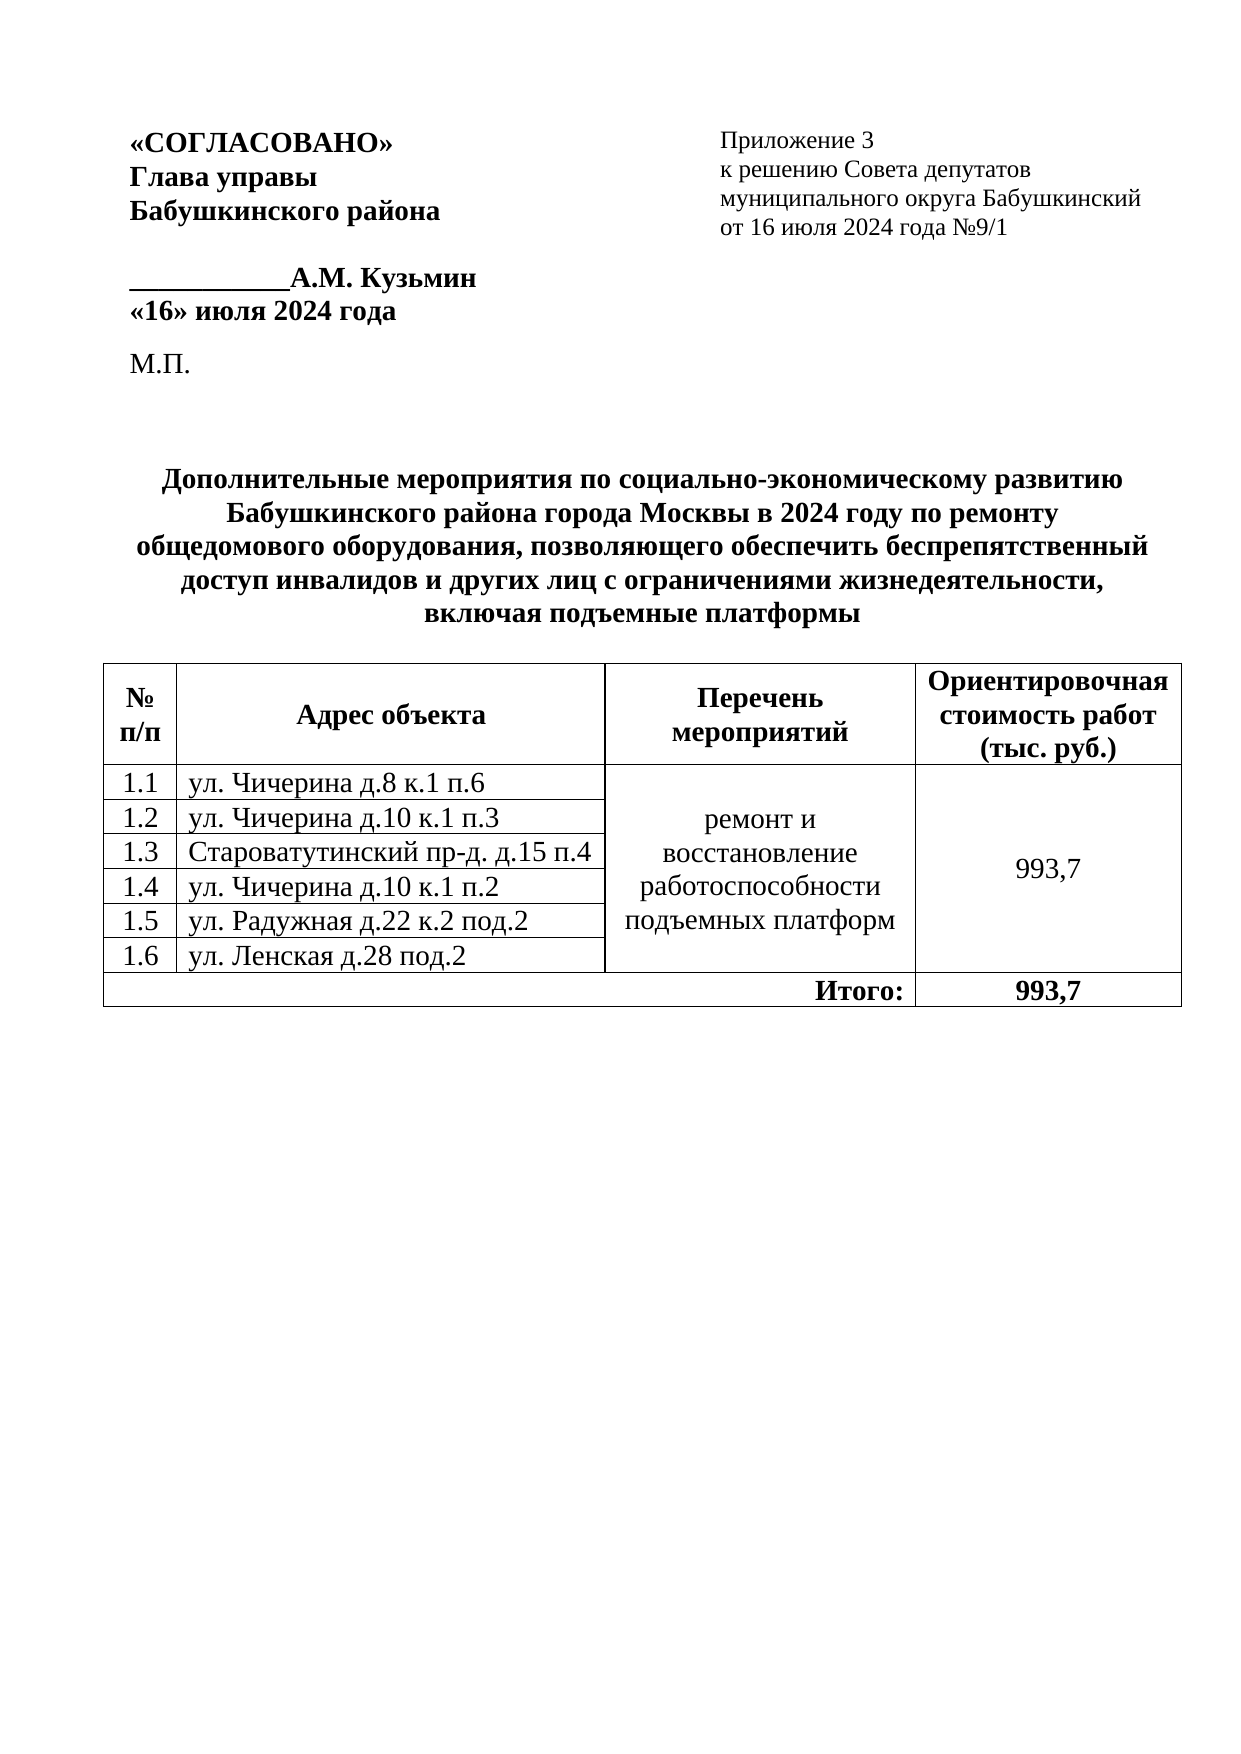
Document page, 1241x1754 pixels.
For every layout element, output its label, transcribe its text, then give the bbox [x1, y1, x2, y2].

table_cell 1.1 [104, 765, 176, 799]
table_cell 1.5 [104, 904, 176, 937]
table_cell ул. Чичерина д.8 к.1 п.6 [177, 765, 604, 799]
table_cell 1.3 [104, 834, 176, 868]
table_cell ул. Чичерина д.10 к.1 п.3 [177, 800, 604, 833]
table_cell ул. Ленская д.28 под.2 [177, 938, 604, 972]
table_cell 1.6 [104, 938, 176, 972]
table_header Адрес объекта [177, 664, 604, 764]
table_header «СОГЛАСОВАНО» Глава управы Бабушкинского района ___________А.М. Кузьмин «16» июля 2024 года М.П. [118, 126, 709, 379]
table_cell ул. Чичерина д.10 к.1 п.2 [177, 869, 604, 902]
table_cell 993,7 [916, 765, 1181, 972]
table_cell ул. Радужная д.22 к.2 под.2 [177, 904, 604, 937]
table_header Приложение 3 к решению Совета депутатов муниципального округа Бабушкинский от 16 июля 2024 года №9/1 [709, 126, 1152, 379]
table_cell Староватутинский пр-д. д.15 п.4 [177, 834, 604, 868]
table_cell Итого: [104, 973, 915, 1006]
table_cell 993,7 [916, 973, 1181, 1006]
table_cell 1.4 [104, 869, 176, 902]
text Дополнительные мероприятия по социально-экономическому развитию Бабушкинского района города Москвы в 2024 году по ремонту общедомового оборудования, позволяющего обеспечить беспрепятственный доступ инвалидов и других лиц с ограничениями жизнедеятельности, включая подъемные платформы [133, 461, 1152, 629]
table_header Ориентировочная стоимость работ (тыс. руб.) [916, 664, 1181, 764]
table_cell ремонт и восстановление работоспособности подъемных платформ [606, 765, 915, 972]
table_header Перечень мероприятий [606, 664, 915, 764]
table_header № п/п [104, 664, 176, 764]
table_cell 1.2 [104, 800, 176, 833]
